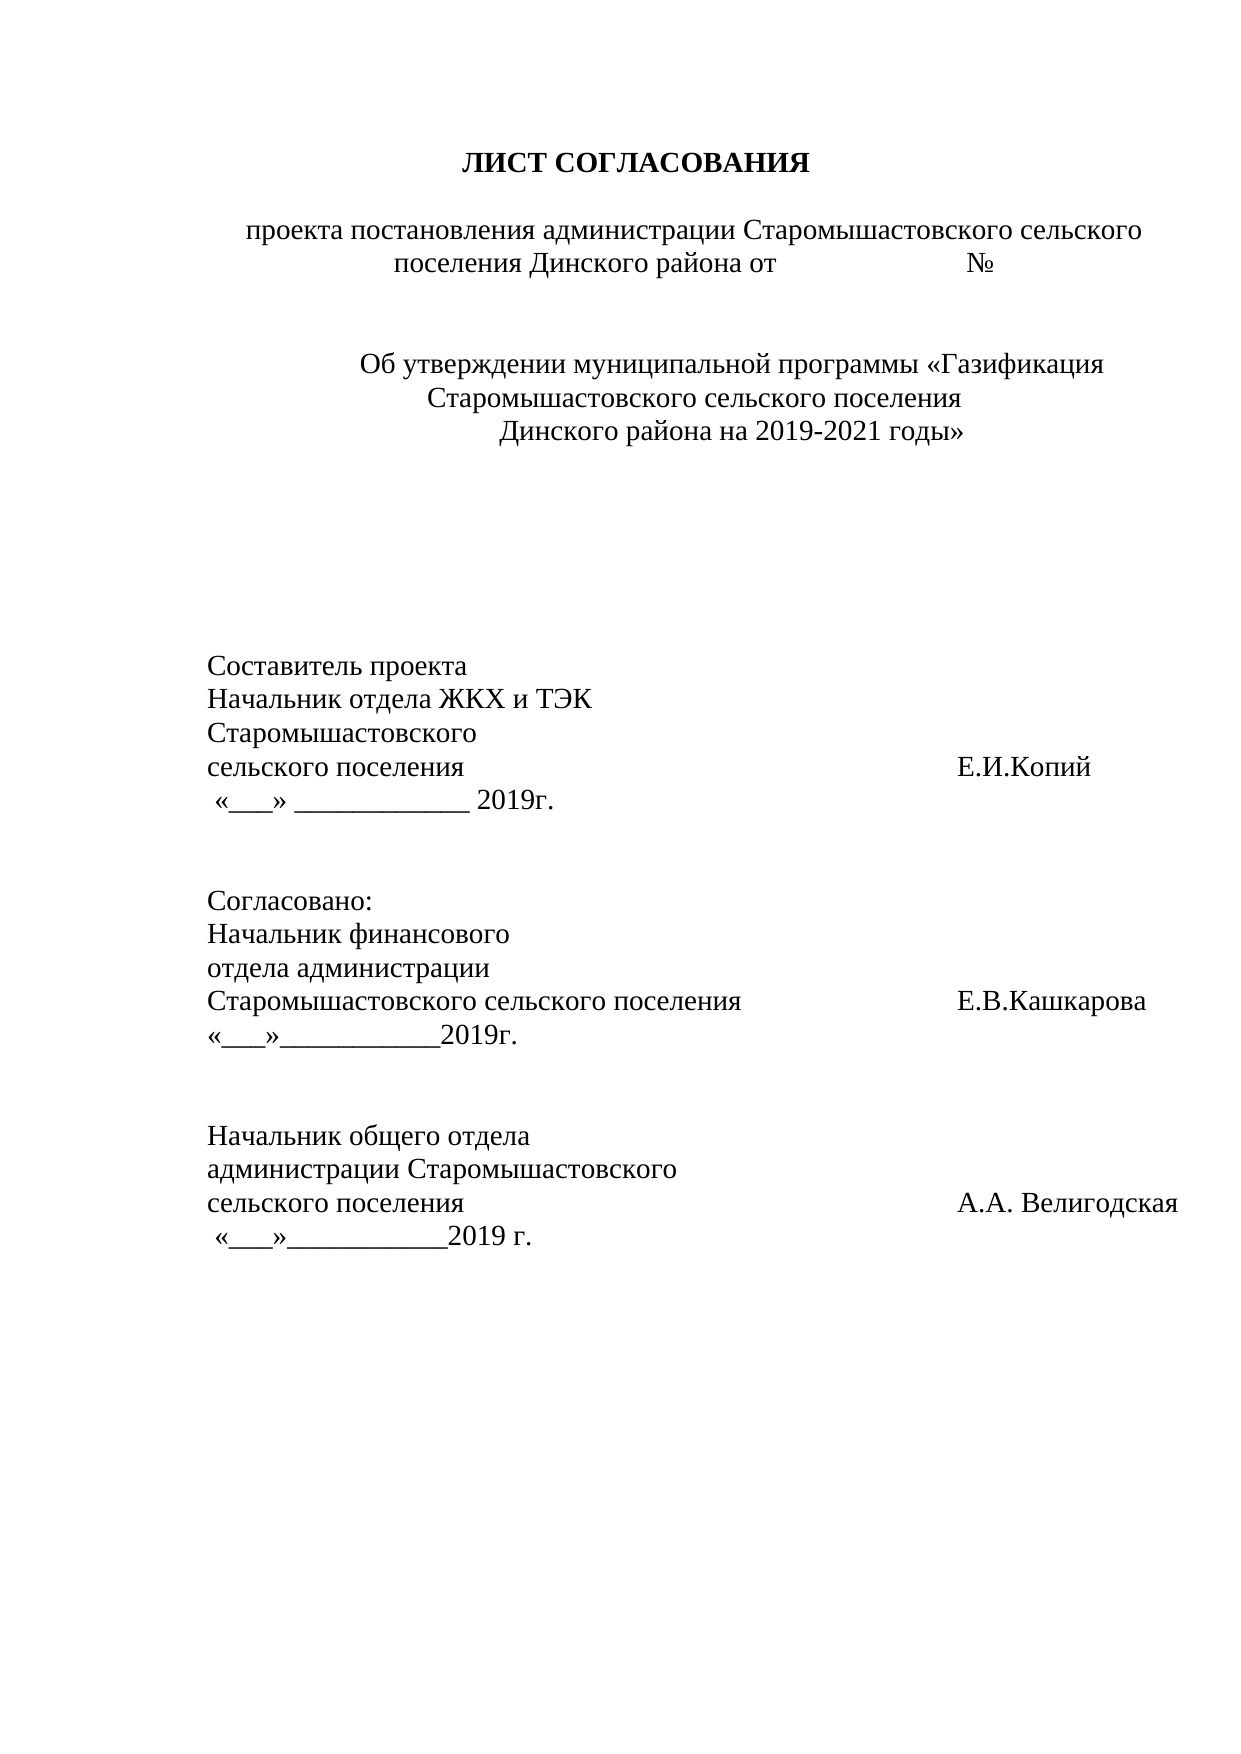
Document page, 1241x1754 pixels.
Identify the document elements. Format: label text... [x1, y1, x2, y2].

text Динского района на 2019-2021 годы» [207, 413, 1181, 447]
text администрации Старомышастовского [207, 1151, 1181, 1185]
text Начальник финансового [207, 916, 1181, 950]
text ЛИСТ СОГЛАСОВАНИЯ [207, 145, 1181, 178]
text Начальник отдела ЖКХ и ТЭК [207, 682, 1181, 715]
text Составитель проекта [207, 648, 1181, 682]
text Согласовано: [207, 883, 1181, 916]
text проекта постановления администрации Старомышастовского сельского поселения Динского района от № [207, 212, 1181, 279]
text Начальник общего отдела [207, 1118, 1181, 1151]
text Об утверждении муниципальной программы «Газификация Старомышастовского сельского поселения [207, 346, 1181, 413]
text сельского поселения Е.И.Копий [207, 749, 1181, 782]
text Старомышастовского [207, 715, 1181, 749]
text «___»___________2019г. [207, 1017, 1181, 1051]
text сельского поселения А.А. Велигодская [207, 1185, 1181, 1218]
text «___»___________2019 г. [207, 1218, 1181, 1252]
text отдела администрации [207, 950, 1181, 983]
text «___» ____________ 2019г. [207, 782, 1181, 816]
text Старомышастовского сельского поселения Е.В.Кашкарова [207, 983, 1181, 1017]
